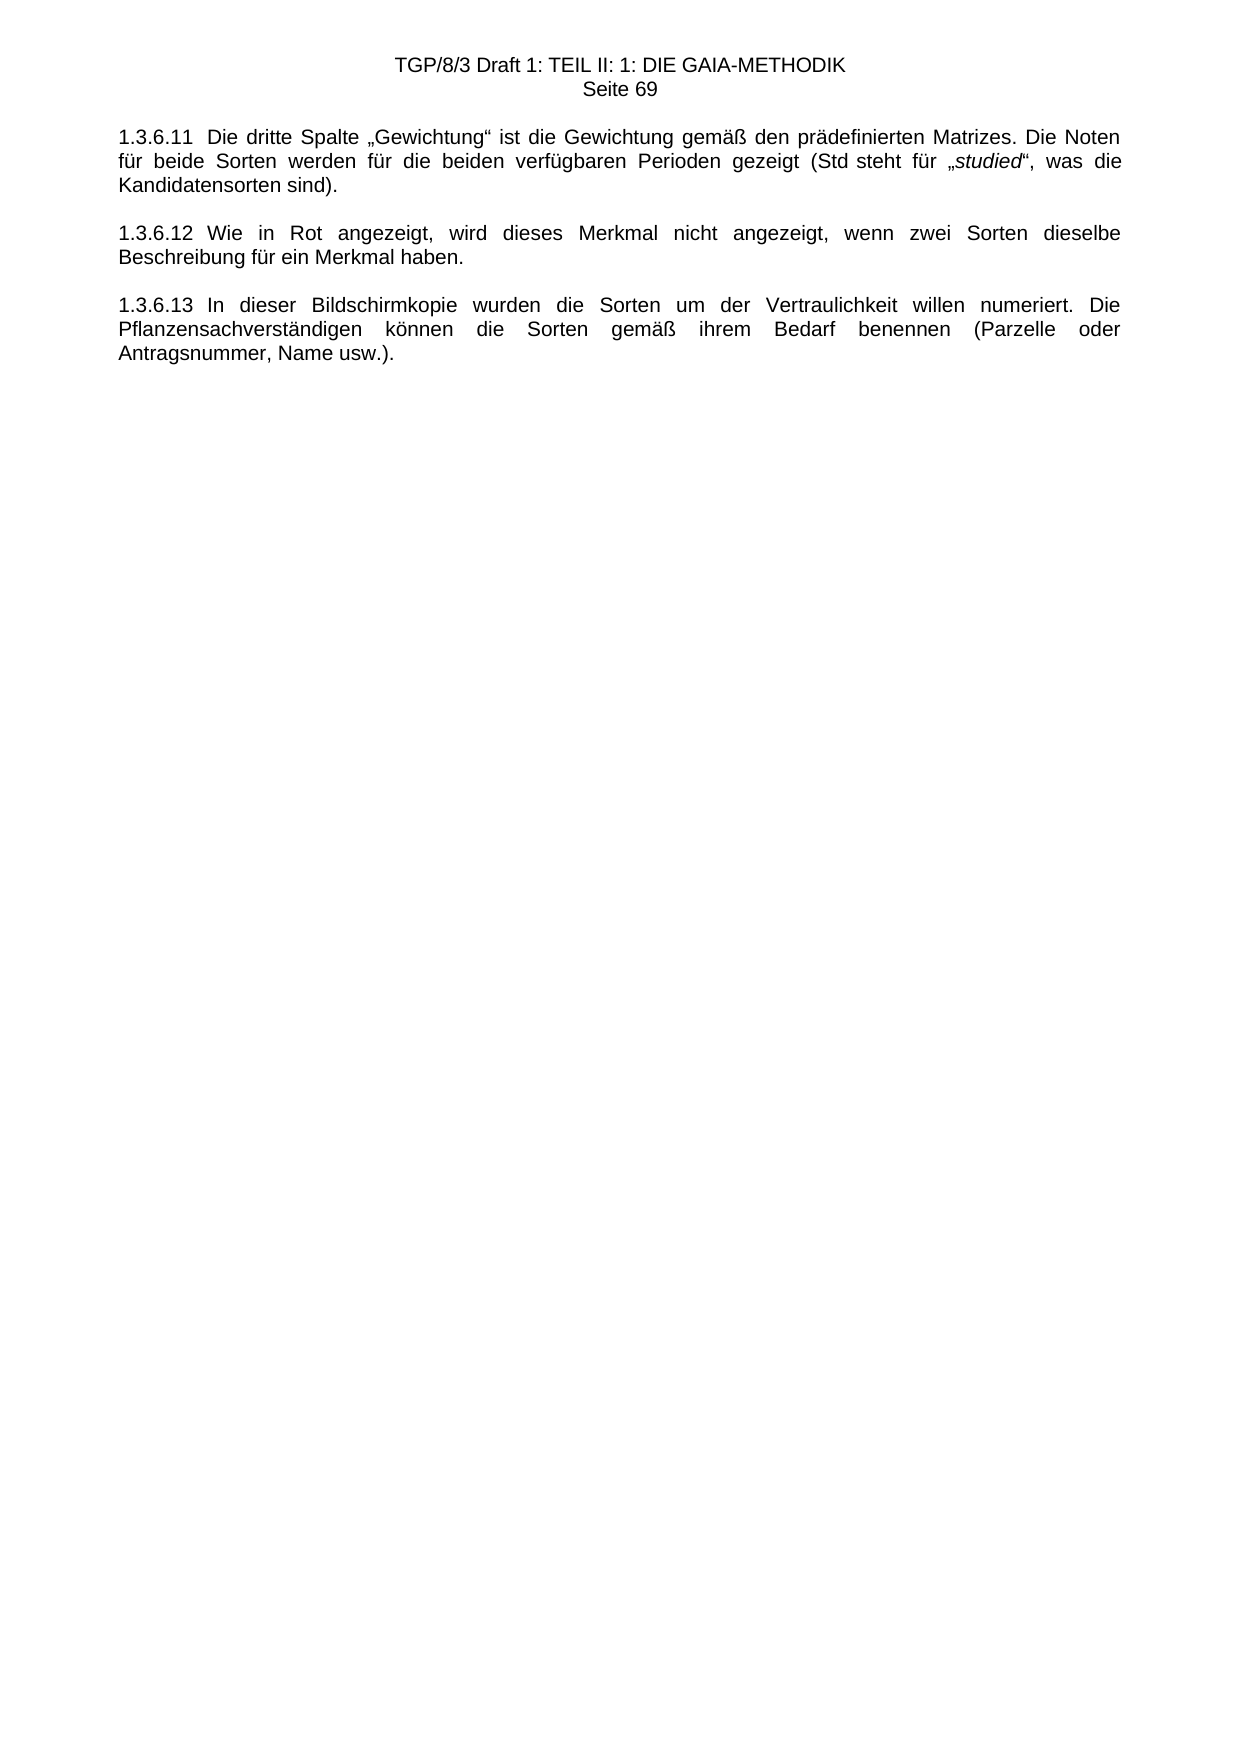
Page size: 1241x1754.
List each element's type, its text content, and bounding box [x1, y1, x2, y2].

text 1.3.6.11 Die dritte Spalte „Gewichtung“ ist die Gewichtung gemäß den prädefinierten Matrizes. Die Noten für beide Sorten werden für die beiden verfügbaren Perioden gezeigt (Std steht für „studied“, was die Kandidatensorten sind). [118, 125, 1122, 197]
text 1.3.6.13 In dieser Bildschirmkopie wurden die Sorten um der Vertraulichkeit willen numeriert. Die Pflanzensachverständigen können die Sorten gemäß ihrem Bedarf benennen (Parzelle oder Antragsnummer, Name usw.). [118, 293, 1122, 364]
text 1.3.6.12 Wie in Rot angezeigt, wird dieses Merkmal nicht angezeigt, wenn zwei Sorten dieselbe Beschreibung für ein Merkmal haben. [118, 221, 1122, 269]
